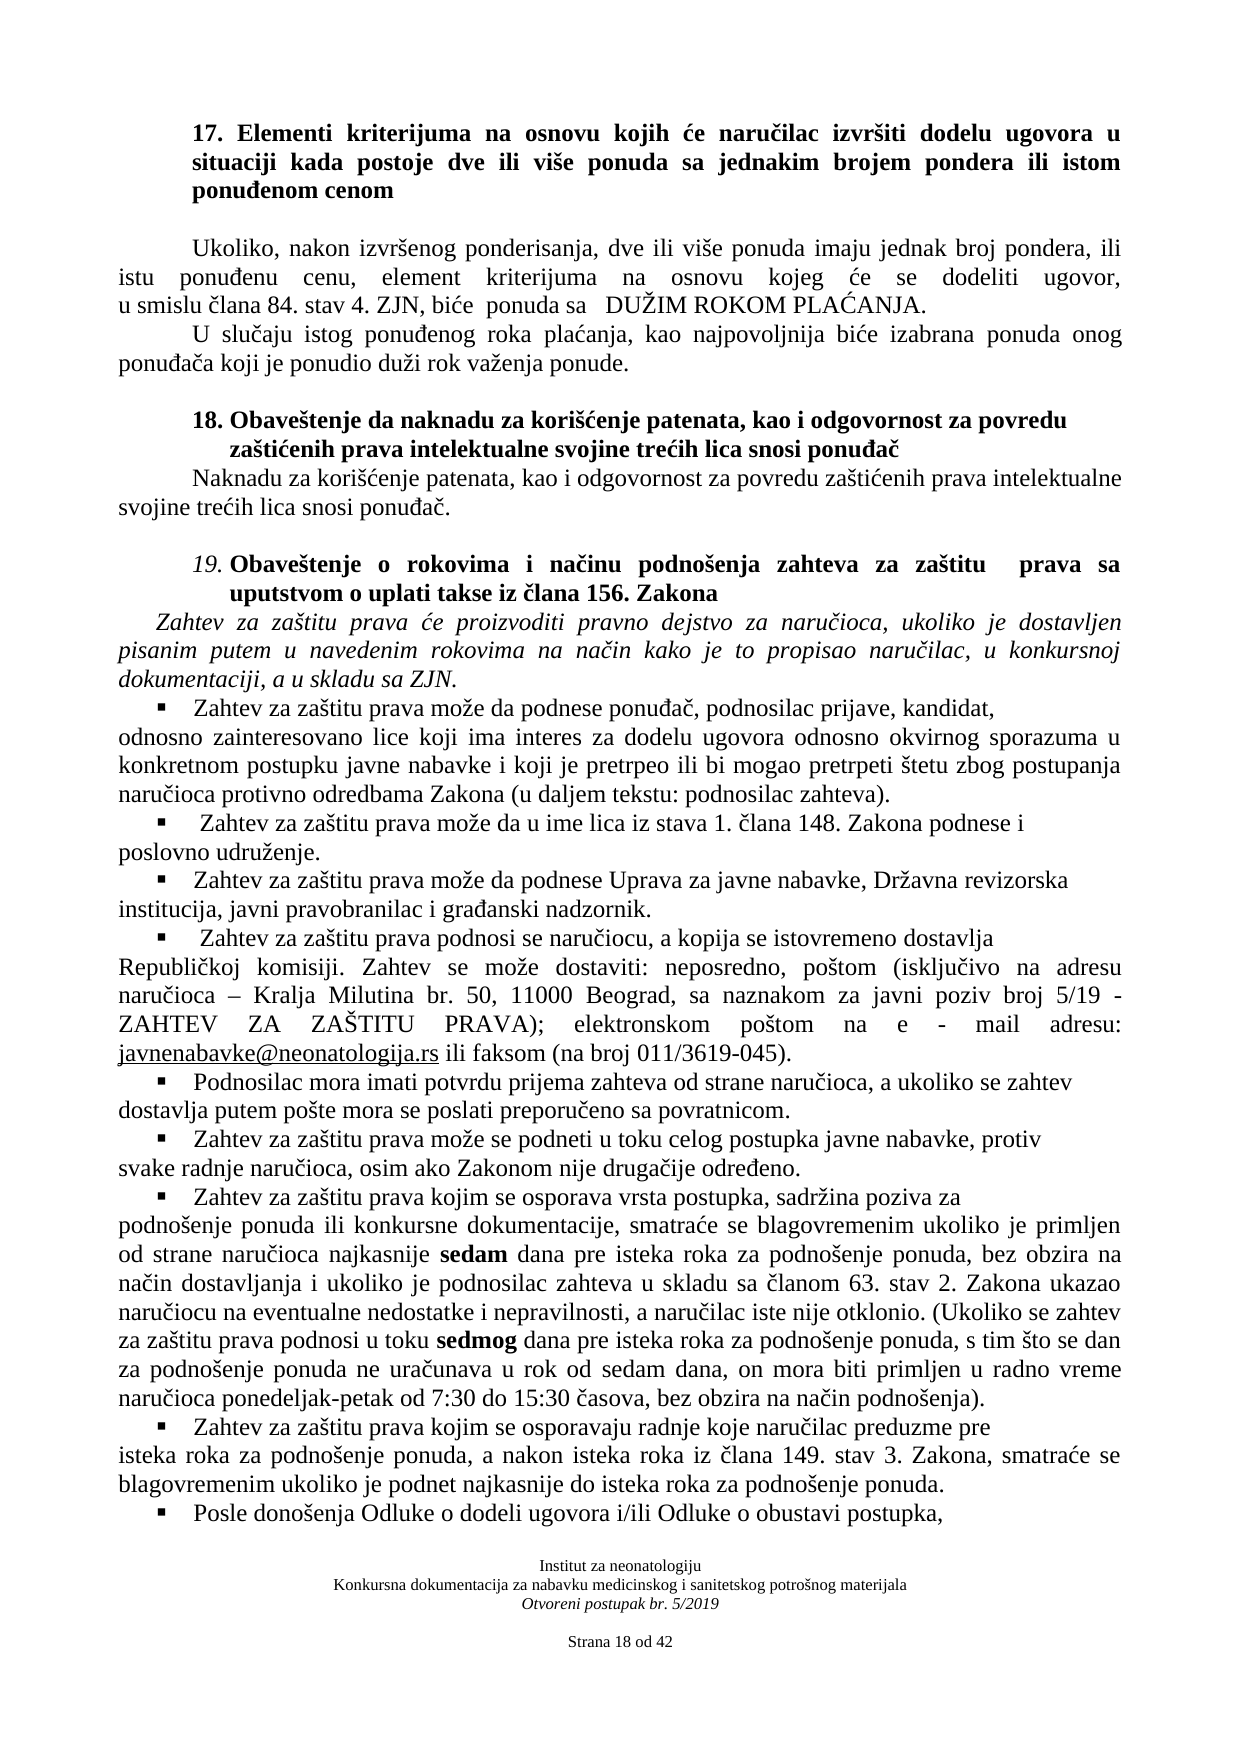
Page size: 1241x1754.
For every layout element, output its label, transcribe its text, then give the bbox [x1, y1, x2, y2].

text poslovno udruženje. [118, 837, 1122, 866]
text 17. Elementi kriterijuma na osnovu kojih će naručilac izvršiti dodelu ugovora u situaciji kada postoje dve ili više ponuda sa jednakim brojem pondera ili istom ponuđenom cenom [192, 118, 1122, 204]
text Naknadu za korišćenje patenata, kao i odgovornost za povredu zaštićenih prava intelektualne svojine trećih lica snosi ponuđač. [118, 463, 1122, 521]
text svake radnje naručioca, osim ako Zakonom nije drugačije određeno. [118, 1153, 1122, 1182]
list Posle donošenja Odluke o dodeli ugovora i/ili Odluke o obustavi postupka, [156, 1498, 1122, 1527]
text dostavlja putem pošte mora se poslati preporučeno sa povratnicom. [118, 1096, 1122, 1124]
list Zahtev za zaštitu prava može da podnese Uprava za javne nabavke, Državna revizorska [156, 866, 1122, 894]
text isteka roka za podnošenje ponuda, a nakon isteka roka iz člana 149. stav 3. Zakona, smatraće se blagovremenim ukoliko je podnet najkasnije do isteka roka za podnošenje ponuda. [118, 1441, 1122, 1498]
list Zahtev za zaštitu prava podnosi se naručiocu, a kopija se istovremeno dostavlja [156, 923, 1122, 952]
list Obaveštenje o rokovima i načinu podnošenja zahteva za zaštitu prava sa uputstvom o uplati takse iz člana 156. Zakona [192, 549, 1122, 607]
list Zahtev za zaštitu prava može da podnese ponuđač, podnosilac prijave, kandidat, [156, 693, 1122, 722]
text U slučaju istog ponuđenog roka plaćanja, kao najpovoljnija biće izabrana ponuda onog ponuđača koji je ponudio duži rok važenja ponude. [118, 319, 1122, 377]
list Zahtev za zaštitu prava kojim se osporavaju radnje koje naručilac preduzme pre [156, 1412, 1122, 1441]
list Obaveštenje da naknadu za korišćenje patenata, kao i odgovornost za povredu zaštićenih prava intelektualne svojine trećih lica snosi ponuđač [192, 406, 1122, 463]
list Zahtev za zaštitu prava kojim se osporava vrsta postupka, sadržina poziva za [156, 1182, 1122, 1211]
text odnosno zainteresovano lice koji ima interes za dodelu ugovora odnosno okvirnog sporazuma u konkretnom postupku javne nabavke i koji je pretrpeo ili bi mogao pretrpeti štetu zbog postupanja naručioca protivno odredbama Zakona (u daljem tekstu: podnosilac zahteva). [118, 722, 1122, 808]
text podnošenje ponuda ili konkursne dokumentacije, smatraće se blagovremenim ukoliko je primljen od strane naručioca najkasnije sedam dana pre isteka roka za podnošenje ponuda, bez obzira na način dostavljanja i ukoliko je podnosilac zahteva u skladu sa članom 63. stav 2. Zakona ukazao naručiocu na eventualne nedostatke i nepravilnosti, a naručilac iste nije otklonio. (Ukoliko se zahtev za zaštitu prava podnosi u toku sedmog dana pre isteka roka za podnošenje ponuda, s tim što se dan za podnošenje ponuda ne uračunava u rok od sedam dana, on mora biti primljen u radno vreme naručioca ponedeljak-petak od 7:30 do 15:30 časova, bez obzira na način podnošenja). [118, 1211, 1122, 1412]
text Zahtev za zaštitu prava će proizvoditi pravno dejstvo za naručioca, ukoliko je dostavljen pisanim putem u navedenim rokovima na način kako je to propisao naručilac, u konkursnoj dokumentaciji, a u skladu sa ZJN. [118, 607, 1122, 693]
list Zahtev za zaštitu prava može da u ime lica iz stava 1. člana 148. Zakona podnese i [156, 808, 1122, 837]
list Podnosilac mora imati potvrdu prijema zahteva od strane naručioca, a ukoliko se zahtev [156, 1067, 1122, 1096]
list Zahtev za zaštitu prava može se podneti u toku celog postupka javne nabavke, protiv [156, 1124, 1122, 1153]
text institucija, javni pravobranilac i građanski nadzornik. [118, 894, 1122, 923]
text Republičkoj komisiji. Zahtev se može dostaviti: neposredno, poštom (isključivo na adresu naručioca – Kralja Milutina br. 50, 11000 Beograd, sa naznakom za javni poziv broj 5/19 -ZAHTEV ZA ZAŠTITU PRAVA); elektronskom poštom na e - mail adresu: javnenabavke@neonatologija.rs ili faksom (na broj 011/3619-045). [118, 952, 1122, 1067]
text Ukoliko, nakon izvršenog ponderisanja, dve ili više ponuda imaju jednak broj pondera, ili istu ponuđenu cenu, element kriterijuma na osnovu kojeg će se dodeliti ugovor, u smislu člana 84. stav 4. ZJN, biće ponuda sa DUŽIM ROKOM PLAĆANJA. [118, 233, 1122, 319]
